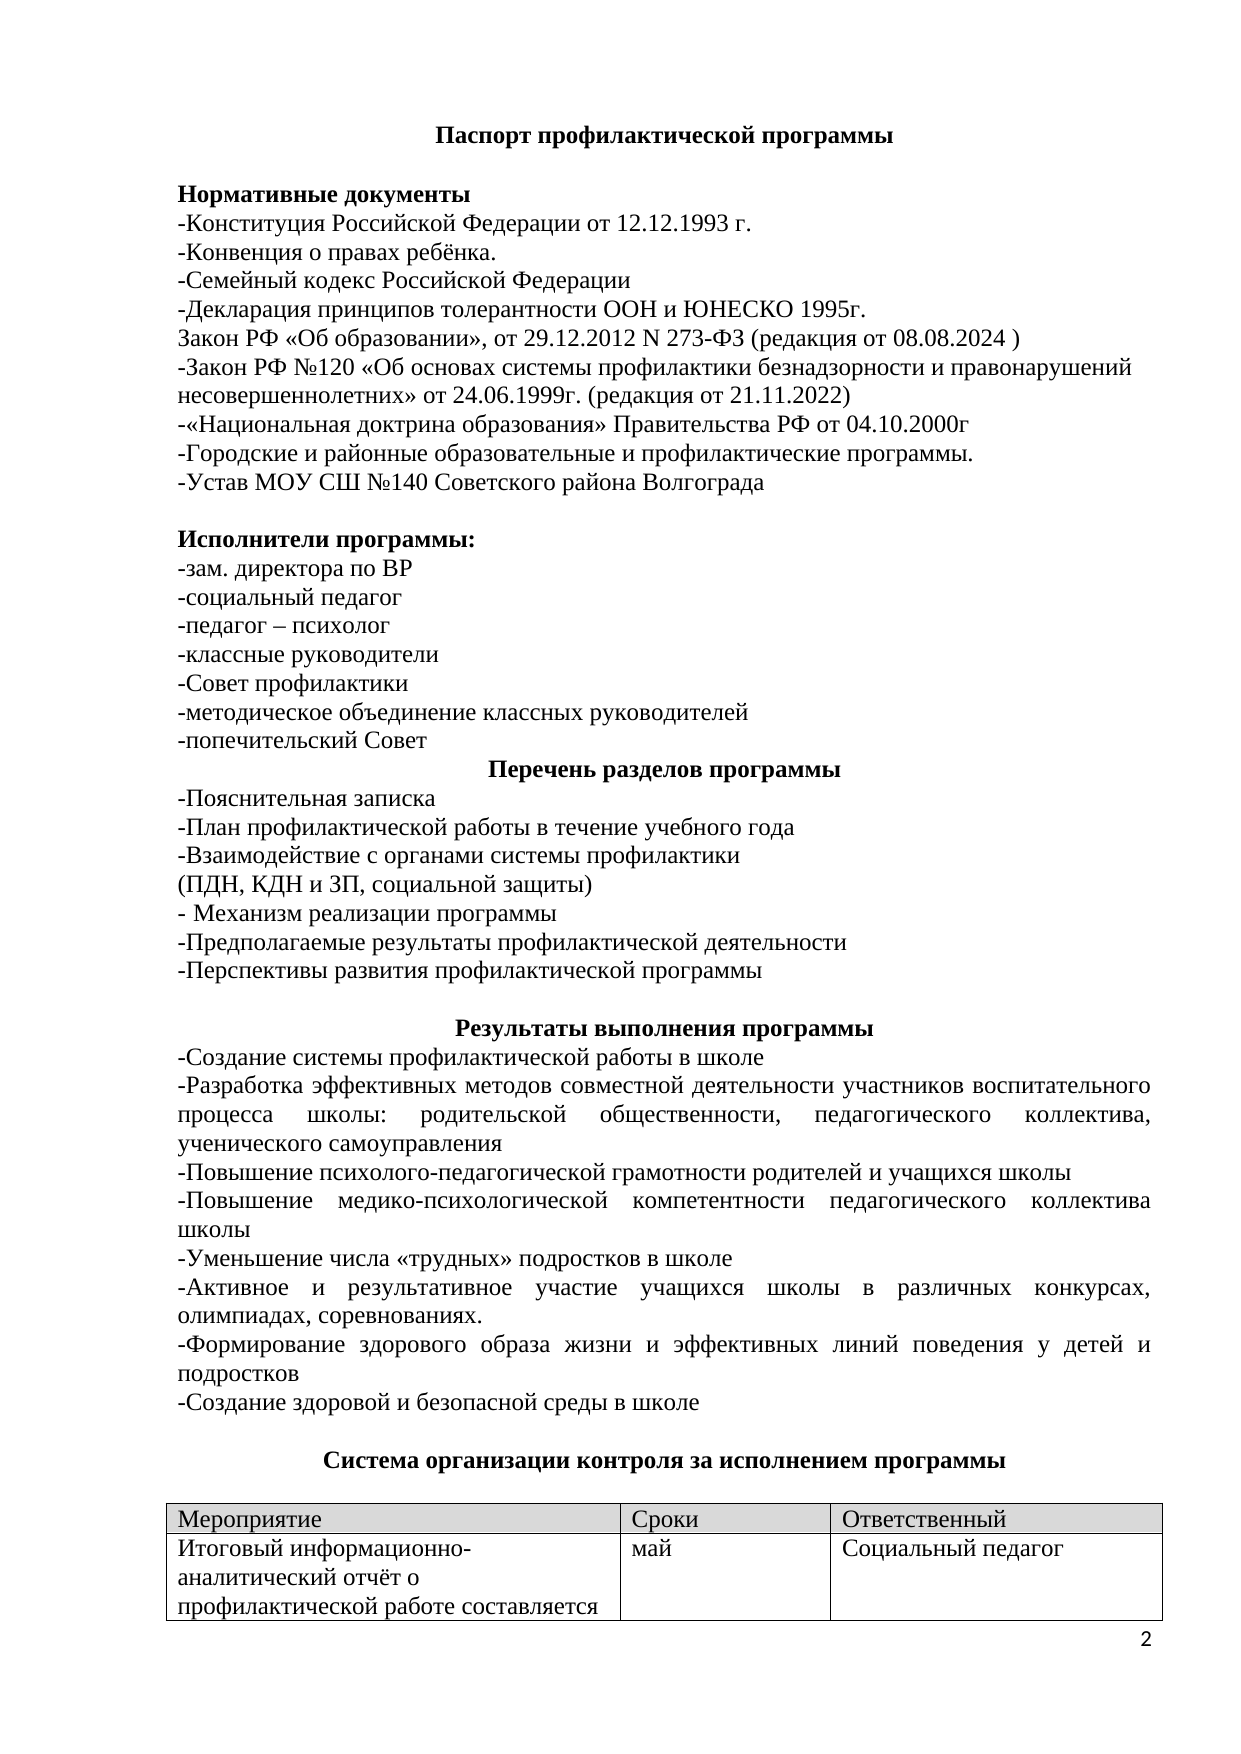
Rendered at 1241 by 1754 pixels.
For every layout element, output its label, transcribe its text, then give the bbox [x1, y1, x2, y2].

text -попечительский Совет [177, 726, 1152, 754]
text -Закон РФ №120 «Об основах системы профилактики безнадзорности и правонарушений несовершеннолетних» от 24.06.1999г. (редакция от 21.11.2022) [177, 352, 1152, 409]
text Нормативные документы [177, 179, 1152, 208]
text -Создание здоровой и безопасной среды в школе [177, 1387, 1152, 1416]
text -Семейный кодекс Российской Федерации [177, 266, 1152, 294]
text -«Национальная доктрина образования» Правительства РФ от 04.10.2000г [177, 409, 1152, 438]
text -зам. директора по ВР [177, 553, 1152, 582]
text -педагог – психолог [177, 611, 1152, 639]
text -Создание системы профилактической работы в школе [177, 1042, 1152, 1071]
text -Разработка эффективных методов совместной деятельности участников воспитательного процесса школы: родительской общественности, педагогического коллектива, ученического самоуправления [177, 1071, 1152, 1157]
text Закон РФ «Об образовании», от 29.12.2012 N 273-ФЗ (редакция от 08.08.2024 ) [177, 323, 893, 352]
text -Активное и результативное участие учащихся школы в различных конкурсах, олимпиадах, соревнованиях. [177, 1272, 1152, 1329]
text -Пояснительная записка [177, 783, 1152, 812]
text -Устав МОУ СШ №140 Советского района Волгограда [177, 467, 1152, 496]
table_header Сроки [621, 1504, 830, 1532]
text (ПДН, КДН и ЗП, социальной защиты) [177, 869, 1152, 898]
text -Формирование здорового образа жизни и эффективных линий поведения у детей и подростков [177, 1329, 1152, 1387]
text -Декларация принципов толерантности ООН и ЮНЕСКО 1995г. [177, 294, 1152, 323]
text -Предполагаемые результаты профилактической деятельности [177, 927, 1152, 956]
text Исполнители программы: [177, 524, 1152, 553]
text -Перспективы развития профилактической программы [177, 956, 1152, 984]
table_cell май [621, 1534, 830, 1620]
text -классные руководители [177, 639, 1152, 668]
table_header Мероприятие [167, 1504, 620, 1532]
text -социальный педагог [177, 582, 1152, 611]
text -Повышение медико-психологической компетентности педагогического коллектива школы [177, 1186, 1152, 1243]
text -Конституция Российской Федерации от 12.12.1993 г. [177, 208, 1152, 237]
text -Взаимодействие с органами системы профилактики [177, 841, 1152, 869]
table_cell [167, 1534, 620, 1620]
text -План профилактической работы в течение учебного года [177, 812, 1152, 841]
text -Совет профилактики [177, 668, 1152, 697]
table_cell Социальный педагог [831, 1534, 1162, 1620]
text -Конвенция о правах ребёнка. [177, 237, 1152, 266]
text -методическое объединение классных руководителей [177, 697, 1152, 726]
text -Повышение психолого-педагогической грамотности родителей и учащихся школы [177, 1157, 1152, 1186]
text Система организации контроля за исполнением программы [177, 1445, 1152, 1473]
text Паспорт профилактической программы [177, 118, 1152, 149]
text -Городские и районные образовательные и профилактические программы. [177, 438, 1152, 467]
table_header Ответственный [831, 1504, 1162, 1532]
text Перечень разделов программы [177, 754, 1152, 783]
text Результаты выполнения программы [177, 1013, 1152, 1042]
text - Механизм реализации программы [177, 898, 1152, 927]
text -Уменьшение числа «трудных» подростков в школе [177, 1243, 1152, 1272]
